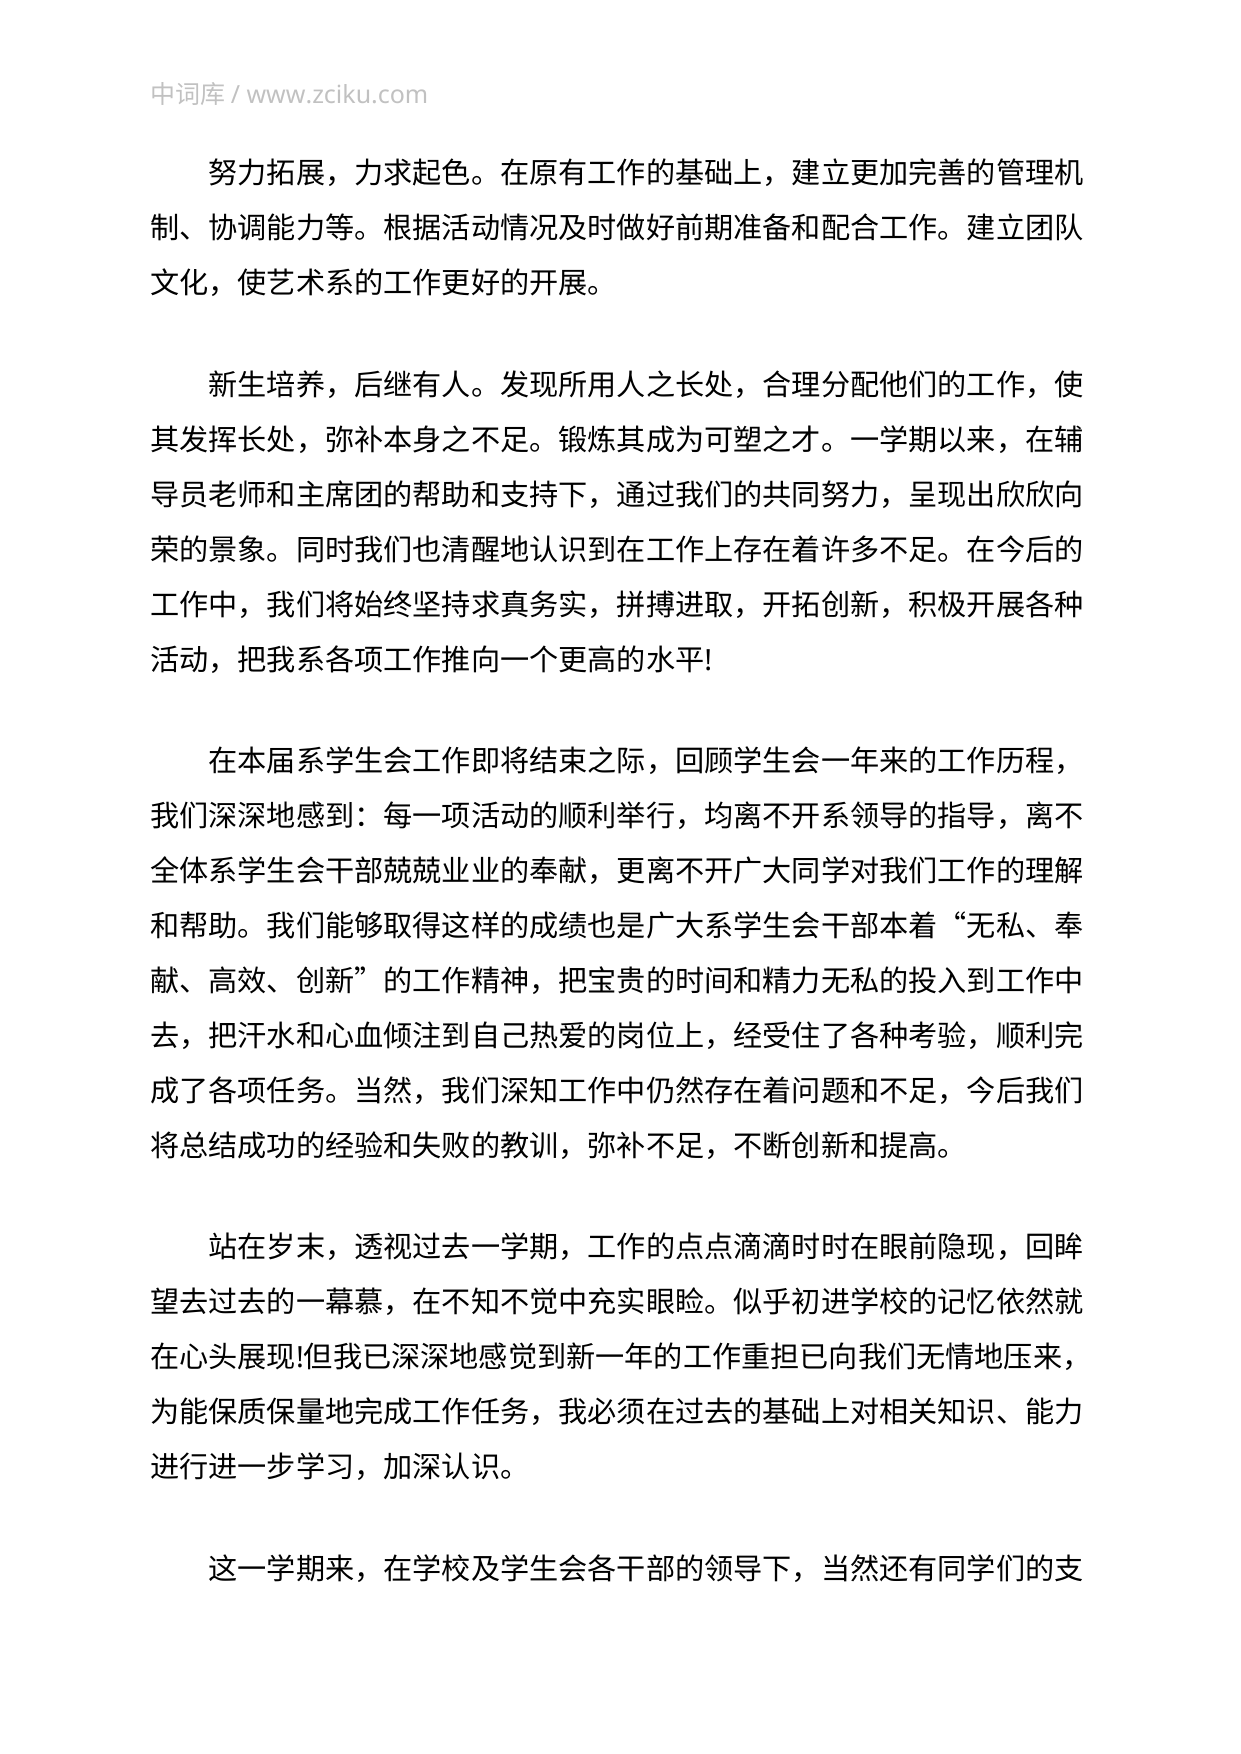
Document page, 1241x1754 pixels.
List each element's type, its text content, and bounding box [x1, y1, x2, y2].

text 新生培养，后继有人。发现所用人之长处，合理分配他们的工作，使其发挥长处，弥补本身之不足。锻炼其成为可塑之才。一学期以来，在辅导员老师和主席团的帮助和支持下，通过我们的共同努力，呈现出欣欣向荣的景象。同时我们也清醒地认识到在工作上存在着许多不足。在今后的工作中，我们将始终坚持求真务实，拼搏进取，开拓创新，积极开展各种活动，把我系各项工作推向一个更高的水平! [150, 362, 1090, 678]
text 努力拓展，力求起色。在原有工作的基础上，建立更加完善的管理机制、协调能力等。根据活动情况及时做好前期准备和配合工作。建立团队文化，使艺术系的工作更好的开展。 [150, 150, 1090, 302]
text 在本届系学生会工作即将结束之际，回顾学生会一年来的工作历程，我们深深地感到：每一项活动的顺利举行，均离不开系领导的指导，离不全体系学生会干部兢兢业业的奉献，更离不开广大同学对我们工作的理解和帮助。我们能够取得这样的成绩也是广大系学生会干部本着“无私、奉献、高效、创新”的工作精神，把宝贵的时间和精力无私的投入到工作中去，把汗水和心血倾注到自己热爱的岗位上，经受住了各种考验，顺利完成了各项任务。当然，我们深知工作中仍然存在着问题和不足，今后我们将总结成功的经验和失败的教训，弥补不足，不断创新和提高。 [150, 738, 1090, 1164]
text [150, 1546, 1090, 1588]
text 站在岁末，透视过去一学期，工作的点点滴滴时时在眼前隐现，回眸望去过去的一幕慕，在不知不觉中充实眼睑。似乎初进学校的记忆依然就在心头展现!但我已深深地感觉到新一年的工作重担已向我们无情地压来，为能保质保量地完成工作任务，我必须在过去的基础上对相关知识、能力进行进一步学习，加深认识。 [150, 1224, 1090, 1486]
